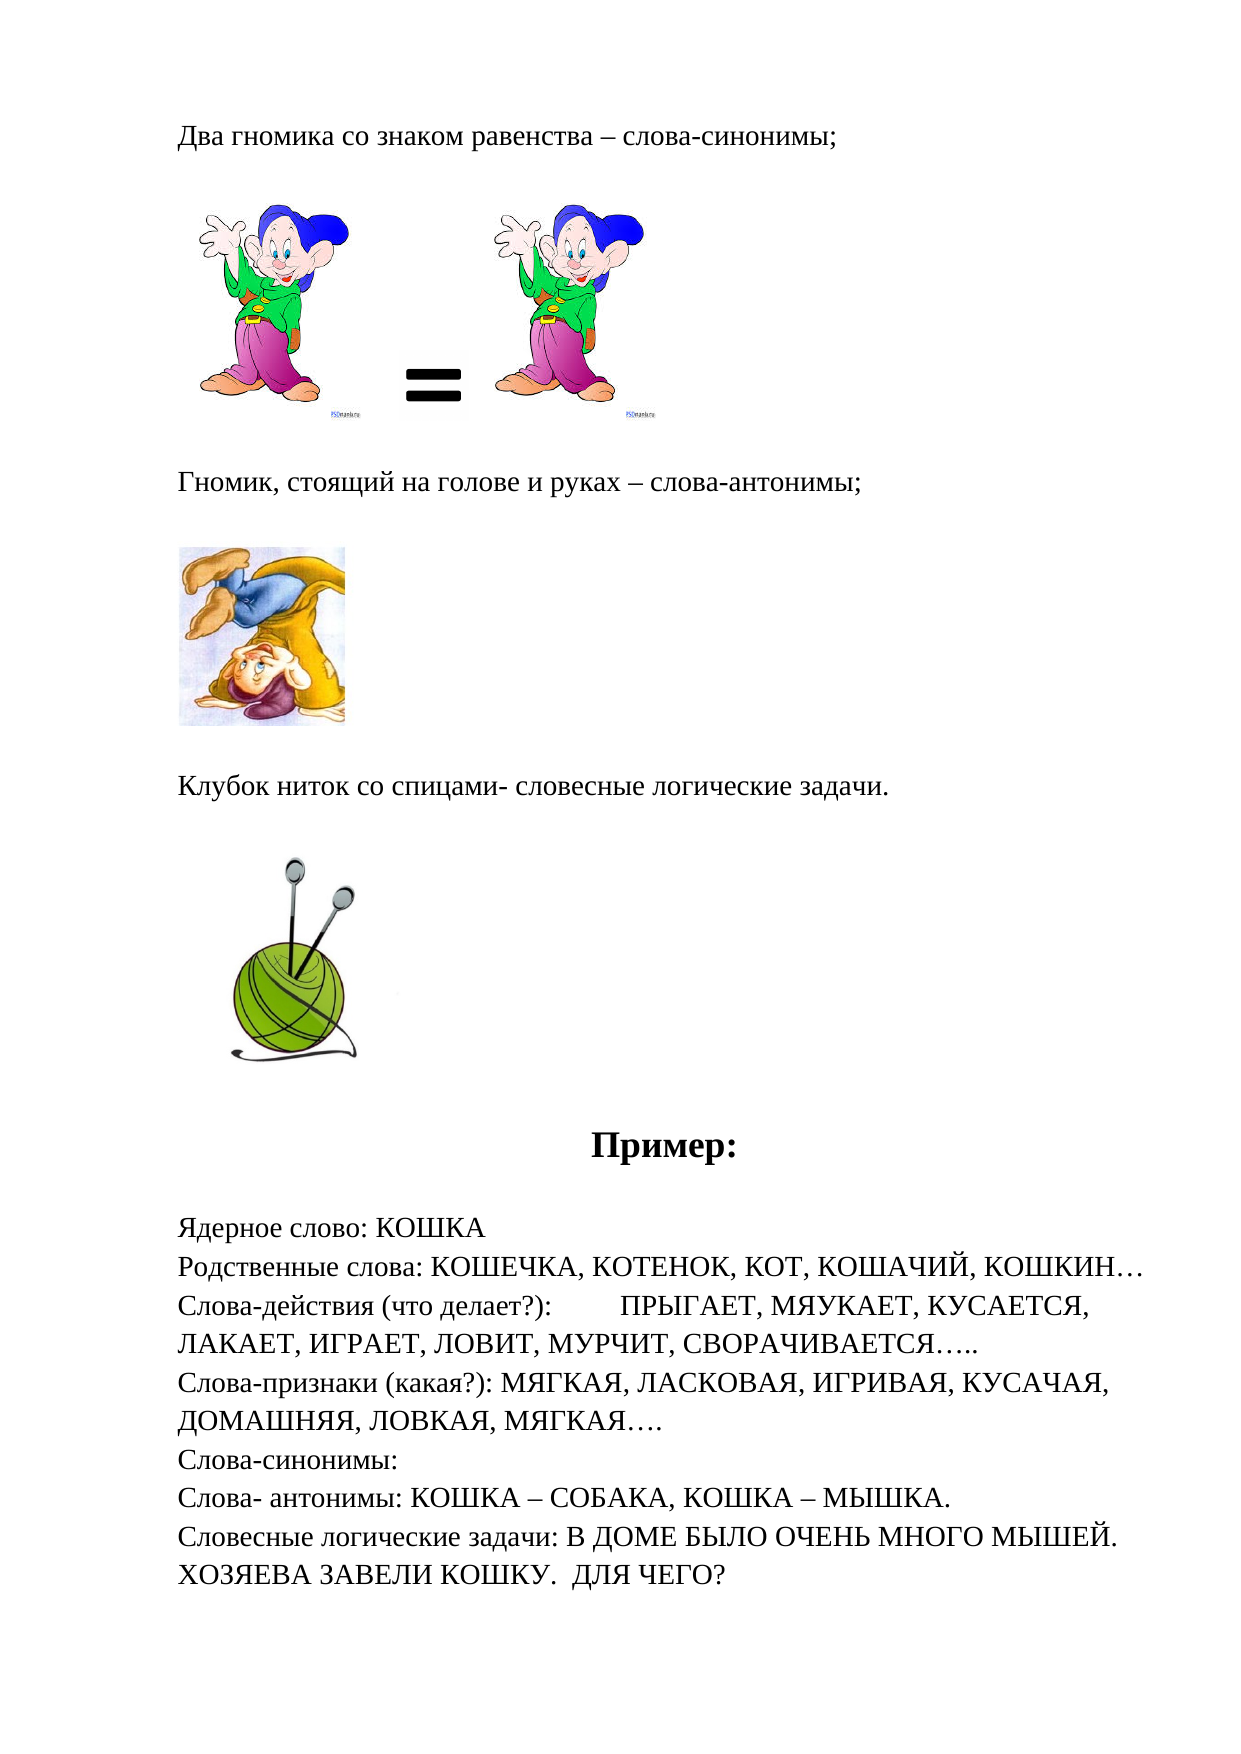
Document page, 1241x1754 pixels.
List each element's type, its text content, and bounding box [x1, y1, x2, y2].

text Ядерное слово: КОШКА [177, 1211, 1152, 1244]
text Гномик, стоящий на голове и руках – слова-антонимы; [177, 426, 1152, 498]
picture [472, 195, 657, 421]
picture [177, 541, 354, 726]
text Слова-признаки (какая?): МЯГКАЯ, ЛАСКОВАЯ, ИГРИВАЯ, КУСАЧАЯ, ДОМАШНЯЯ, ЛОВКАЯ, МЯГКАЯ…. [177, 1365, 1152, 1437]
text Родственные слова: КОШЕЧКА, КОТЕНОК, КОТ, КОШАЧИЙ, КОШКИН… [177, 1249, 1152, 1283]
picture [177, 845, 412, 1080]
text Два гномика со знаком равенства – слова-синонимы; [177, 118, 1152, 152]
text Словесные логические задачи: В ДОМЕ БЫЛО ОЧЕНЬ МНОГО МЫШЕЙ. ХОЗЯЕВА ЗАВЕЛИ КОШКУ. ДЛЯ ЧЕГО? [177, 1519, 1152, 1591]
text Пример: [177, 1122, 1152, 1166]
text Клубок ниток со спицами- словесные логические задачи. [177, 730, 1152, 802]
picture [398, 350, 469, 421]
picture [177, 195, 362, 421]
text Слова-синонимы: [177, 1442, 1152, 1475]
text Слова- антонимы: КОШКА – СОБАКА, КОШКА – МЫШКА. [177, 1480, 1152, 1514]
text Слова-действия (что делает?): ПРЫГАЕТ, МЯУКАЕТ, КУСАЕТСЯ, ЛАКАЕТ, ИГРАЕТ, ЛОВИТ, МУРЧИТ, СВОРАЧИВАЕТСЯ….. [177, 1288, 1152, 1360]
